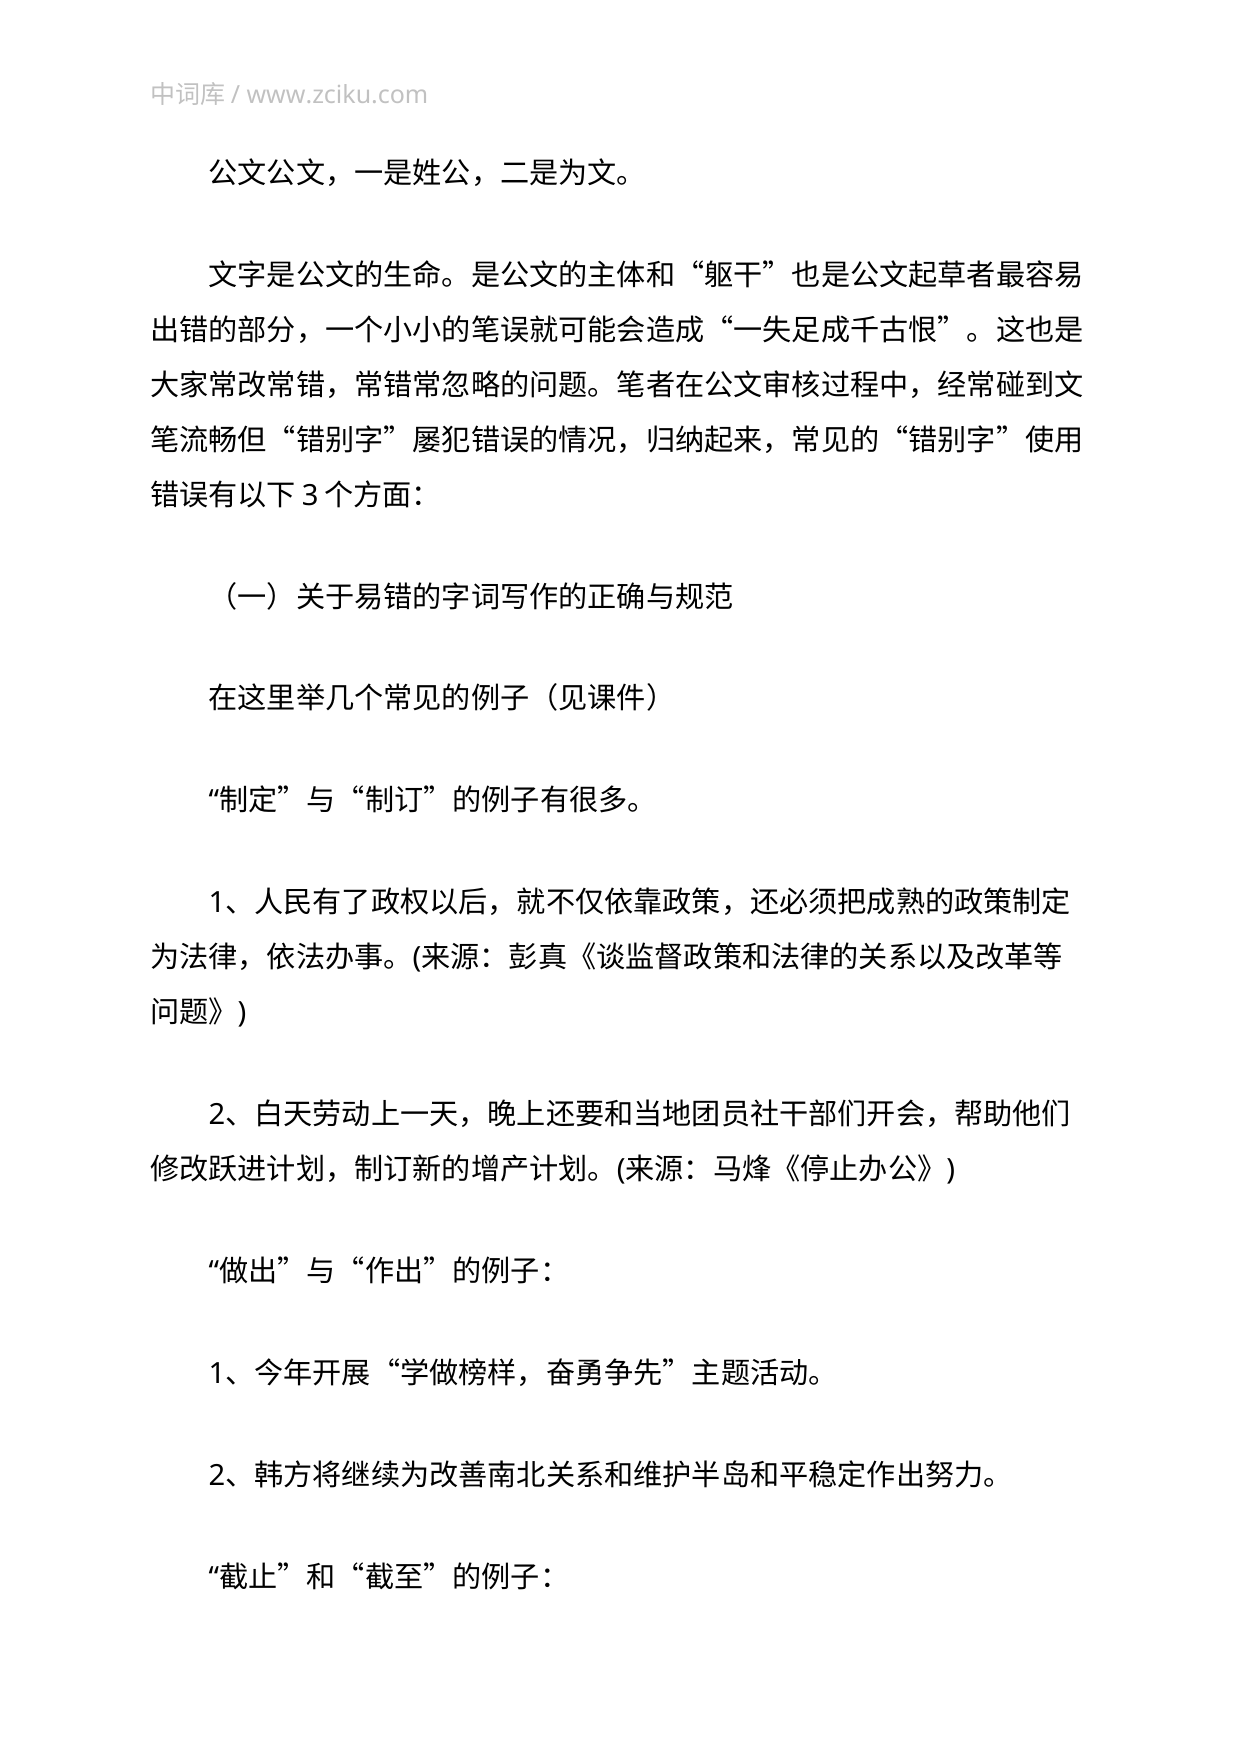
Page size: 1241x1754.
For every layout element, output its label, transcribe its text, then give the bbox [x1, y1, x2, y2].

text 在这里举几个常见的例子（见课件） [150, 675, 1090, 717]
text 1、今年开展“学做榜样，奋勇争先”主题活动。 [150, 1350, 1090, 1392]
text （一）关于易错的字词写作的正确与规范 [150, 573, 1090, 616]
text 文字是公文的生命。是公文的主体和“躯干”也是公文起草者最容易出错的部分，一个小小的笔误就可能会造成“一失足成千古恨”。这也是大家常改常错，常错常忽略的问题。笔者在公文审核过程中，经常碰到文笔流畅但“错别字”屡犯错误的情况，归纳起来，常见的“错别字”使用错误有以下3个方面： [150, 252, 1090, 514]
text “做出”与“作出”的例子： [150, 1248, 1090, 1290]
text “截止”和“截至”的例子： [150, 1554, 1090, 1596]
text 公文公文，一是姓公，二是为文。 [150, 150, 1090, 192]
text “制定”与“制订”的例子有很多。 [150, 777, 1090, 819]
text 2、白天劳动上一天，晚上还要和当地团员社干部们开会，帮助他们修改跃进计划，制订新的增产计划。(来源：马烽《停止办公》) [150, 1091, 1090, 1188]
text 2、韩方将继续为改善南北关系和维护半岛和平稳定作出努力。 [150, 1452, 1090, 1494]
text 1、人民有了政权以后，就不仅依靠政策，还必须把成熟的政策制定为法律，依法办事。(来源：彭真《谈监督政策和法律的关系以及改革等问题》) [150, 879, 1090, 1031]
